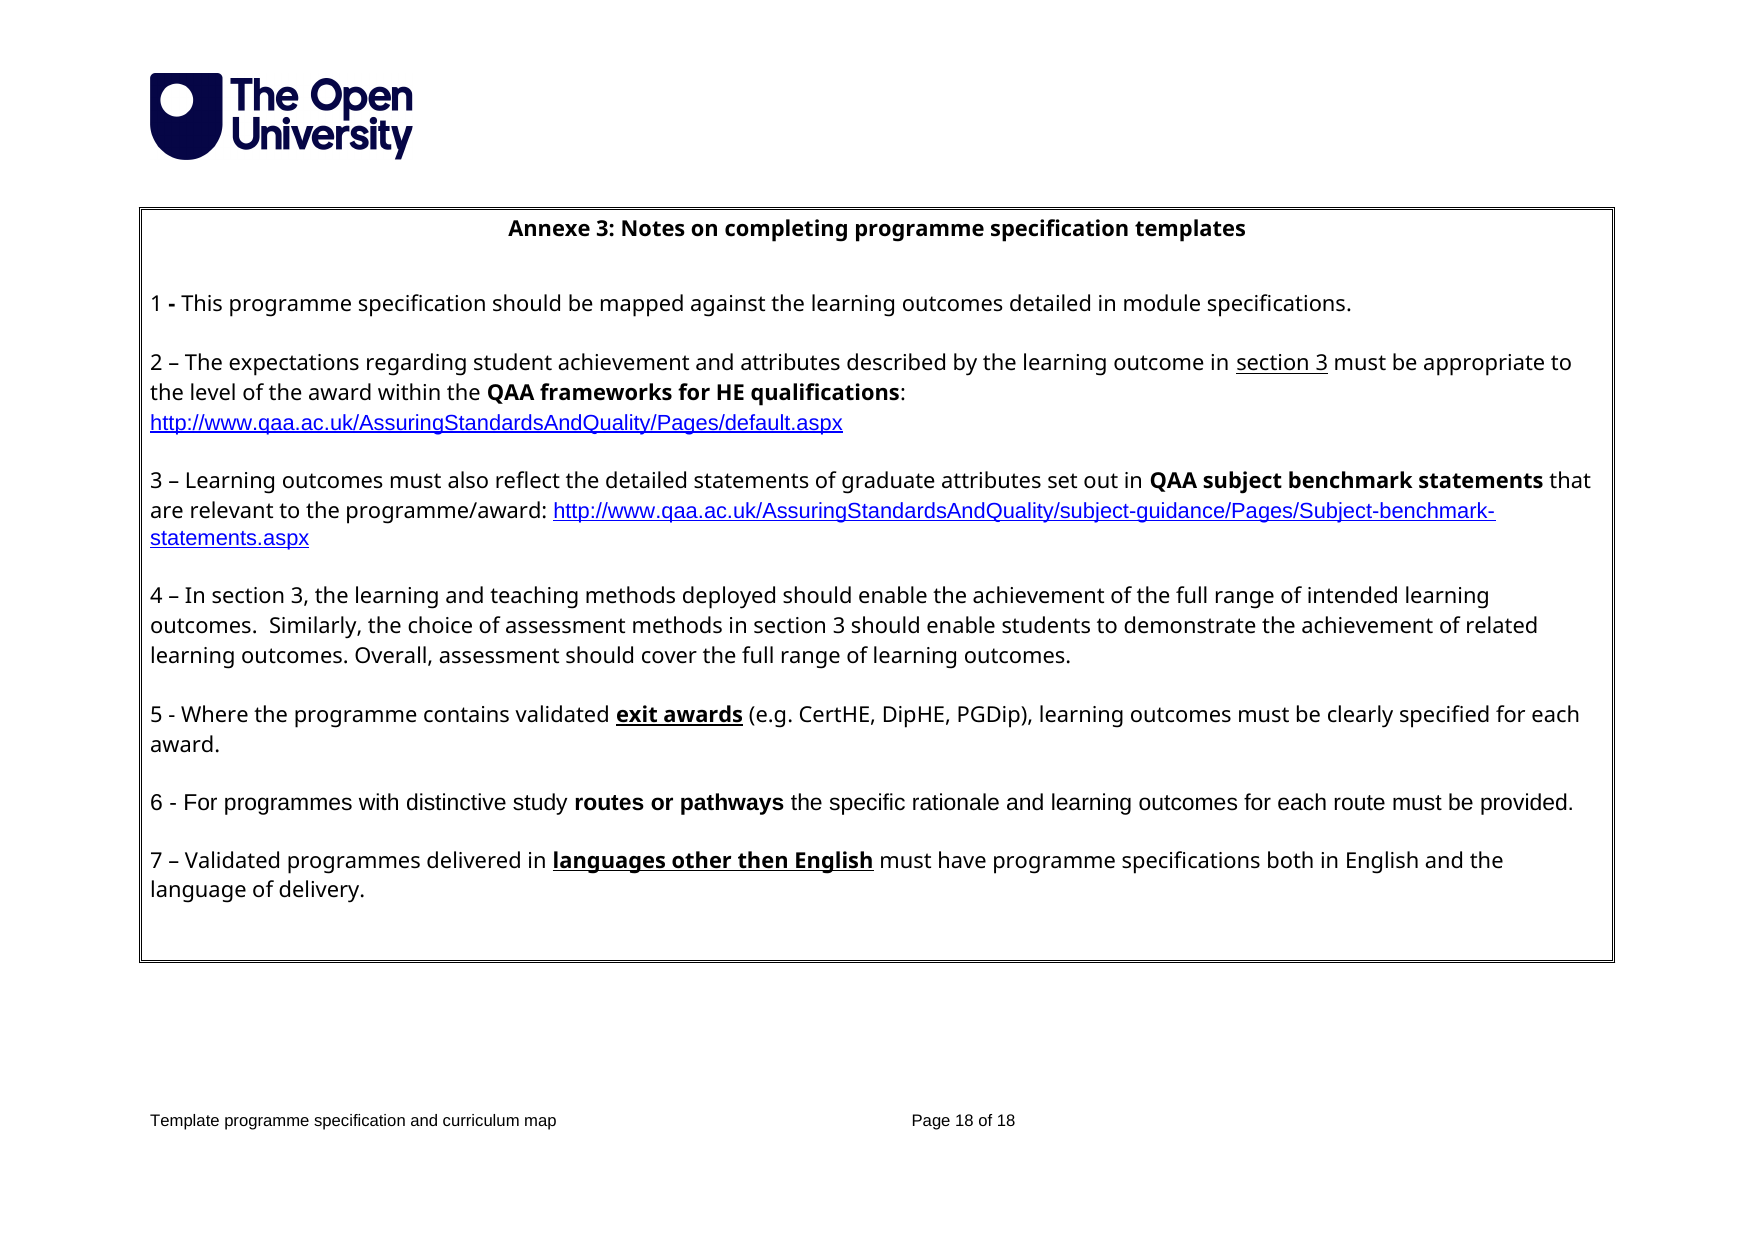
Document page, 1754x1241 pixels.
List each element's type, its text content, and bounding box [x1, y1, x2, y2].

text 1 - This programme specification should be mapped against the learning outcomes detailed in module specifications. [150, 288, 1604, 317]
text 5 - Where the programme contains validated exit awards (e.g. CertHE, DipHE, PGDip), learning outcomes must be clearly specified for each award. [150, 699, 1604, 759]
text Annexe 3: Notes on completing programme specification templates [142, 210, 1612, 242]
text 4 – In section 3, the learning and teaching methods deployed should enable the achievement of the full range of intended learning outcomes. Similarly, the choice of assessment methods in section 3 should enable students to demonstrate the achievement of related learning outcomes. Overall, assessment should cover the full range of learning outcomes. [150, 580, 1604, 669]
text 7 – Validated programmes delivered in languages other then English must have programme specifications both in English and the language of delivery. [150, 845, 1604, 904]
text 6 - For programmes with distinctive study routes or pathways the specific rationale and learning outcomes for each route must be provided. [150, 788, 1604, 815]
picture [150, 73, 413, 160]
text 3 – Learning outcomes must also reflect the detailed statements of graduate attributes set out in QAA subject benchmark statements that are relevant to the programme/award: http://www.qaa.ac.uk/AssuringStandardsAndQuality/subject-guidance/Pages/Subject-benchmark-statements.aspx [150, 465, 1604, 550]
text 2 – The expectations regarding student achievement and attributes described by the learning outcome in section 3 must be appropriate to the level of the award within the QAA frameworks for HE qualifications: http://www.qaa.ac.uk/AssuringStandardsAndQuality/Pages/default.aspx [150, 347, 1604, 436]
